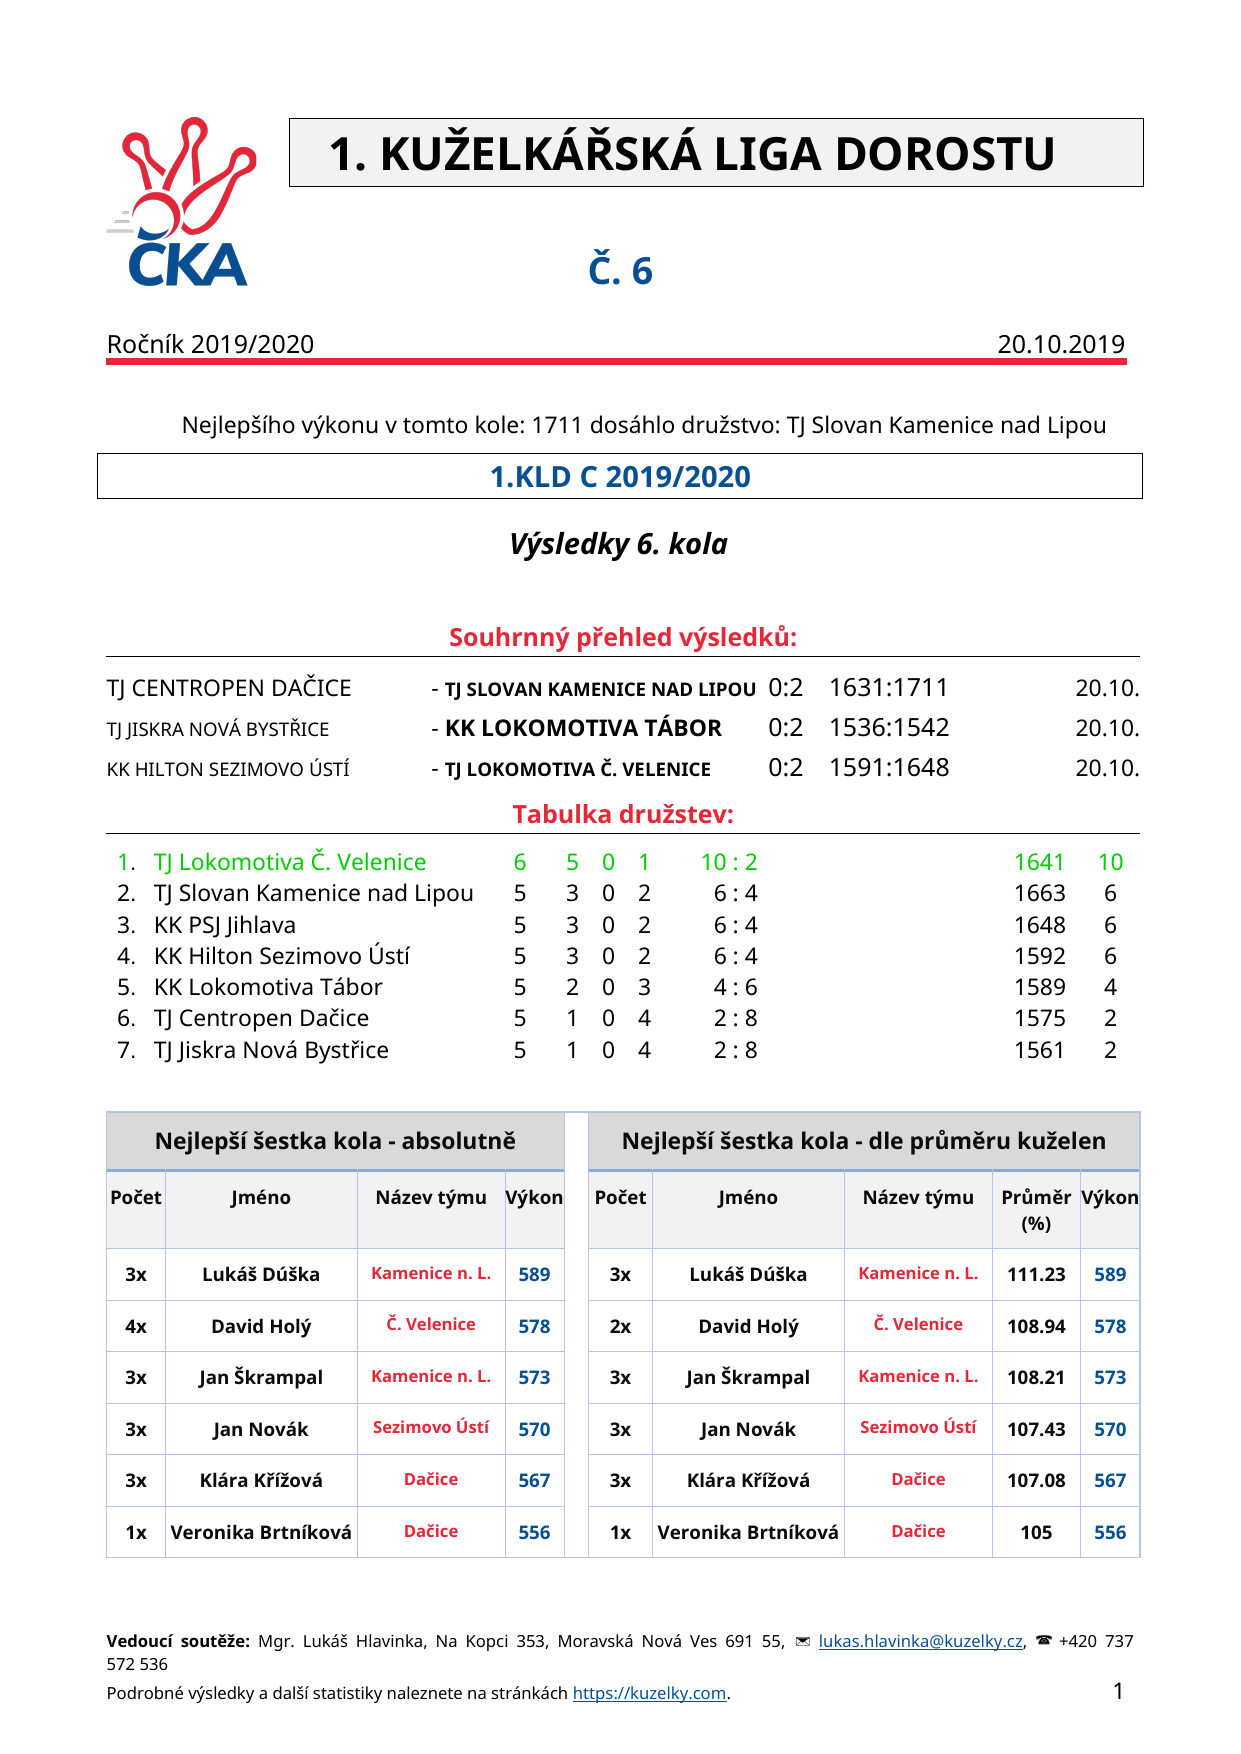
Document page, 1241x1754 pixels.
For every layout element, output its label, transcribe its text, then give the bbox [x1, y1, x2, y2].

table_cell Jan Škrampal [166, 1352, 357, 1403]
table_cell 3x [107, 1455, 165, 1506]
table_cell 578 [506, 1301, 564, 1351]
table_cell Jméno [166, 1172, 357, 1248]
text Nejlepšího výkonu v tomto kole: 1711 dosáhlo družstvo: TJ Slovan Kamenice nad Lipou [106, 409, 1134, 440]
text TJ Jiskra Nová Bystřice - KK Lokomotiva Tábor 0:2 1536:1542 20.10. [106, 709, 1134, 744]
table_cell 567 [1081, 1455, 1139, 1506]
table_cell 108.21 [993, 1352, 1080, 1403]
table_cell 578 [1081, 1301, 1139, 1351]
text 3. KK PSJ Jihlava 5 3 0 2 6 : 4 1648 6 [106, 909, 1134, 940]
subtitle 1.KLD C 2019/2020 [98, 454, 1142, 498]
table_cell Dačice [358, 1507, 505, 1557]
table_cell Klára Křížová [653, 1455, 844, 1506]
table_cell Č. Velenice [358, 1301, 505, 1351]
table_cell Dačice [358, 1455, 505, 1506]
table_cell Dačice [845, 1507, 992, 1557]
table_cell Lukáš Dúška [166, 1249, 357, 1299]
table_cell Výkon [506, 1172, 564, 1248]
text KK Hilton Sezimovo Ústí - TJ Lokomotiva Č. Velenice 0:2 1591:1648 20.10. [106, 750, 1134, 784]
table_header [565, 1113, 588, 1557]
table_cell Sezimovo Ústí [845, 1404, 992, 1454]
text TJ Centropen Dačice - TJ Slovan Kamenice nad Lipou 0:2 1631:1711 20.10. [106, 669, 1134, 703]
table_cell Průměr (%) [993, 1172, 1080, 1248]
table_cell Výkon [1081, 1172, 1139, 1248]
table_header Nejlepší šestka kola - absolutně [107, 1113, 564, 1169]
table_cell 2x [589, 1301, 652, 1351]
picture [106, 117, 257, 286]
table_cell Počet [589, 1172, 652, 1248]
table_cell 570 [506, 1404, 564, 1454]
table_cell 105 [993, 1507, 1080, 1557]
table_cell 1x [589, 1507, 652, 1557]
table_cell Počet [107, 1172, 165, 1248]
table_cell 108.94 [993, 1301, 1080, 1351]
table_cell 111.23 [993, 1249, 1080, 1299]
text 1. KUŽELKÁŘSKÁ LIGA DOROSTU [290, 119, 1143, 186]
text 7. TJ Jiskra Nová Bystřice 5 1 0 4 2 : 8 1561 2 [106, 1034, 1134, 1065]
table_cell 3x [589, 1249, 652, 1299]
table_cell 573 [506, 1352, 564, 1403]
table_cell Název týmu [845, 1172, 992, 1248]
table_cell Klára Křížová [166, 1455, 357, 1506]
table_cell Jméno [653, 1172, 844, 1248]
table_cell Jan Novák [166, 1404, 357, 1454]
table_cell 107.43 [993, 1404, 1080, 1454]
text 6. TJ Centropen Dačice 5 1 0 4 2 : 8 1575 2 [106, 1002, 1134, 1034]
table_cell Dačice [845, 1455, 992, 1506]
table_cell Jan Novák [653, 1404, 844, 1454]
table_cell 3x [589, 1404, 652, 1454]
table_cell 4x [107, 1301, 165, 1351]
table_cell 3x [107, 1404, 165, 1454]
text Ročník 2019/2020 20.10.2019 [106, 327, 1134, 361]
table_cell 573 [1081, 1352, 1139, 1403]
table_cell David Holý [166, 1301, 357, 1351]
table_cell 589 [1081, 1249, 1139, 1299]
text 5. KK Lokomotiva Tábor 5 2 0 3 4 : 6 1589 4 [106, 971, 1134, 1002]
table_cell 3x [107, 1249, 165, 1299]
table_cell 556 [506, 1507, 564, 1557]
table_cell Název týmu [358, 1172, 505, 1248]
table_cell 107.08 [993, 1455, 1080, 1506]
table_cell 556 [1081, 1507, 1139, 1557]
table_cell Kamenice n. L. [845, 1352, 992, 1403]
table_cell Č. Velenice [845, 1301, 992, 1351]
table_cell Kamenice n. L. [358, 1249, 505, 1299]
table_cell 3x [107, 1352, 165, 1403]
table_cell Kamenice n. L. [358, 1352, 505, 1403]
text Výsledky 6. kola [106, 524, 1134, 563]
table_cell 567 [506, 1455, 564, 1506]
table_cell 1x [107, 1507, 165, 1557]
table_header Nejlepší šestka kola - dle průměru kuželen [589, 1113, 1139, 1169]
table_cell David Holý [653, 1301, 844, 1351]
table_cell 3x [589, 1455, 652, 1506]
text Č. 6 [106, 244, 1134, 295]
table_cell Jan Škrampal [653, 1352, 844, 1403]
text 2. TJ Slovan Kamenice nad Lipou 5 3 0 2 6 : 4 1663 6 [106, 877, 1134, 909]
table_cell 570 [1081, 1404, 1139, 1454]
text Tabulka družstev: [106, 796, 1140, 833]
table_cell 589 [506, 1249, 564, 1299]
table_cell 3x [589, 1352, 652, 1403]
text Souhrnný přehled výsledků: [106, 619, 1140, 656]
text 4. KK Hilton Sezimovo Ústí 5 3 0 2 6 : 4 1592 6 [106, 940, 1134, 971]
table_cell Sezimovo Ústí [358, 1404, 505, 1454]
table_cell Veronika Brtníková [653, 1507, 844, 1557]
text 1. TJ Lokomotiva Č. Velenice 6 5 0 1 10 : 2 1641 10 [106, 846, 1134, 877]
table_cell Kamenice n. L. [845, 1249, 992, 1299]
table_cell Lukáš Dúška [653, 1249, 844, 1299]
table_cell Veronika Brtníková [166, 1507, 357, 1557]
